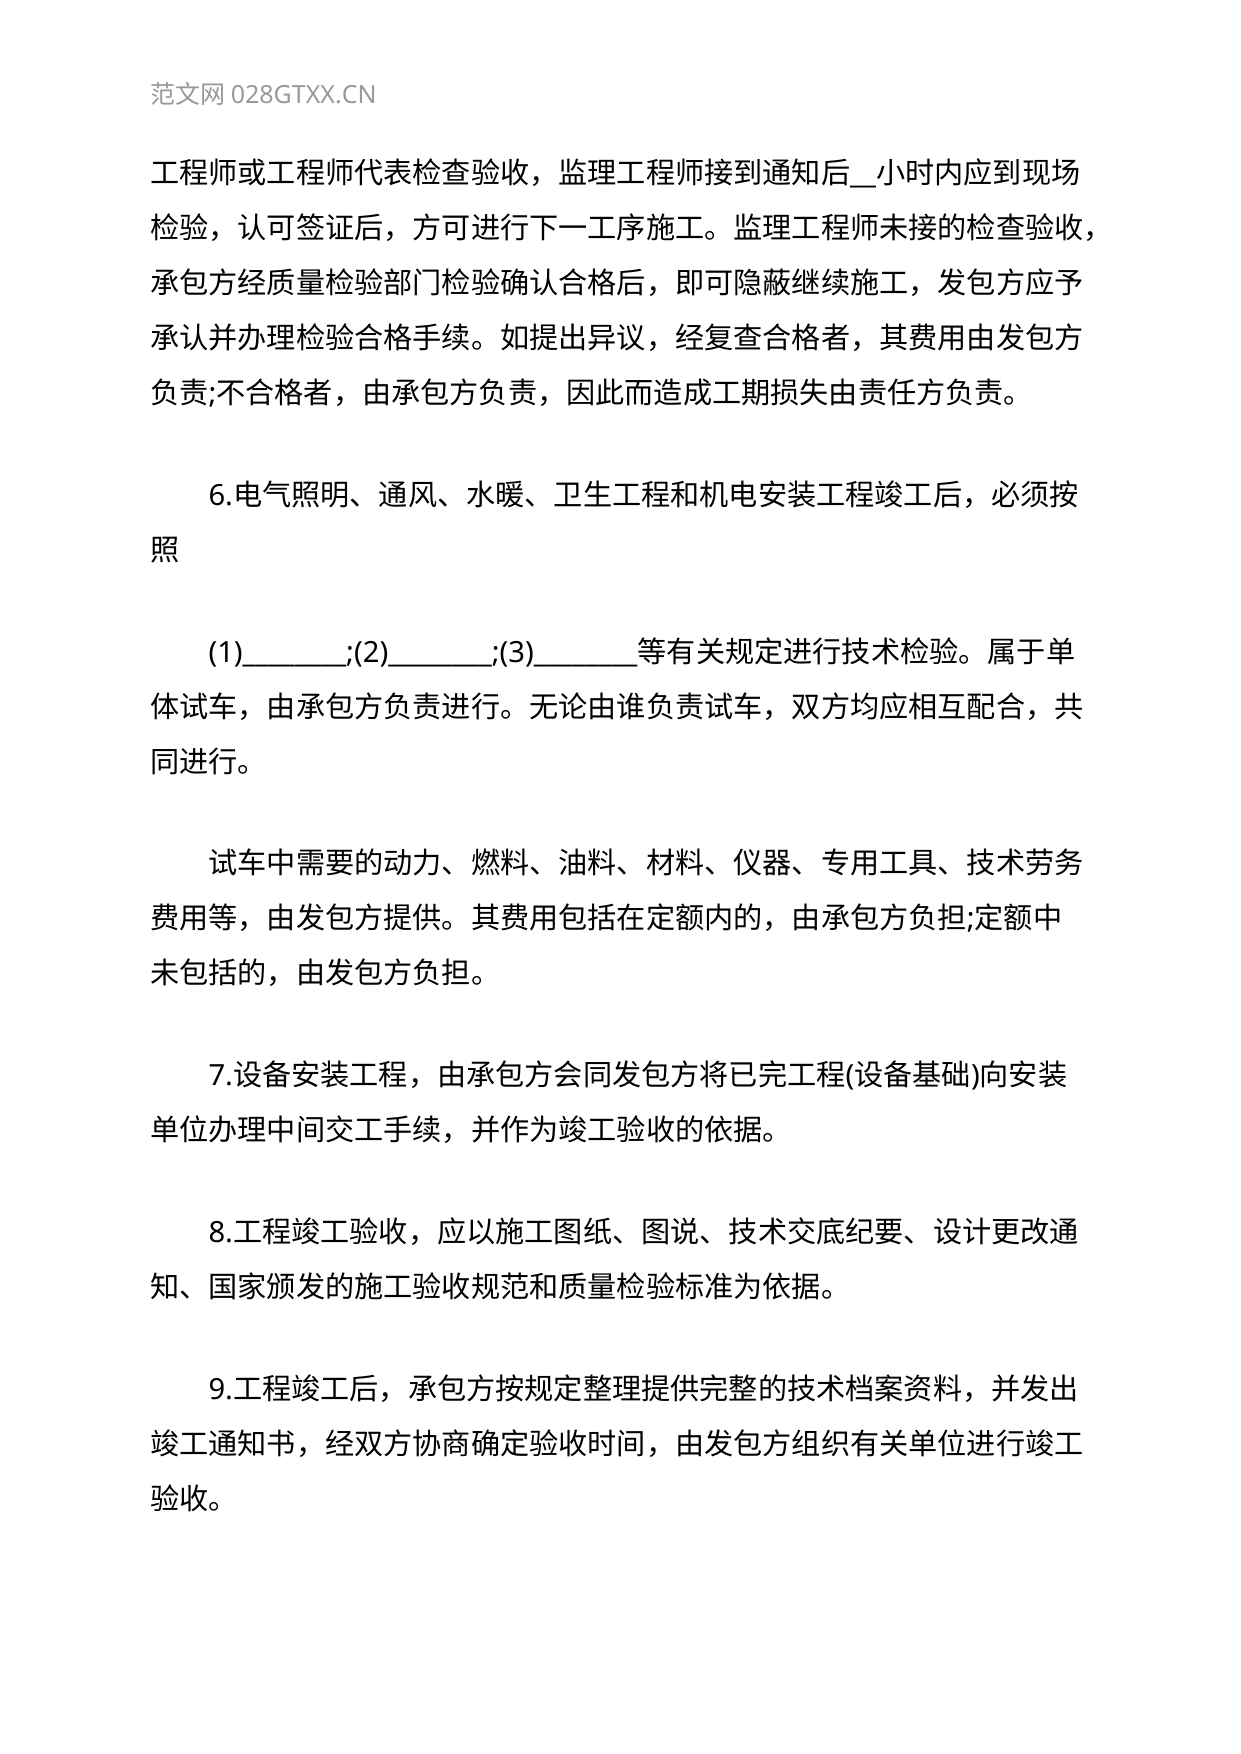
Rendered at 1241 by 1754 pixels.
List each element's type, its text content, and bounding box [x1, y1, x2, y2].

text 9.工程竣工后，承包方按规定整理提供完整的技术档案资料，并发出竣工通知书，经双方协商确定验收时间，由发包方组织有关单位进行竣工验收。 [150, 1365, 1090, 1517]
text 试车中需要的动力、燃料、油料、材料、仪器、专用工具、技术劳务费用等，由发包方提供。其费用包括在定额内的，由承包方负担;定额中未包括的，由发包方负担。 [150, 840, 1090, 992]
text 7.设备安装工程，由承包方会同发包方将已完工程(设备基础)向安装单位办理中间交工手续，并作为竣工验收的依据。 [150, 1052, 1090, 1149]
text 6.电气照明、通风、水暖、卫生工程和机电安装工程竣工后，必须按照 [150, 472, 1090, 569]
text (1)________;(2)________;(3)________等有关规定进行技术检验。属于单体试车，由承包方负责进行。无论由谁负责试车，双方均应相互配合，共同进行。 [150, 628, 1090, 781]
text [150, 150, 1090, 412]
text 8.工程竣工验收，应以施工图纸、图说、技术交底纪要、设计更改通知、国家颁发的施工验收规范和质量检验标准为依据。 [150, 1208, 1090, 1306]
